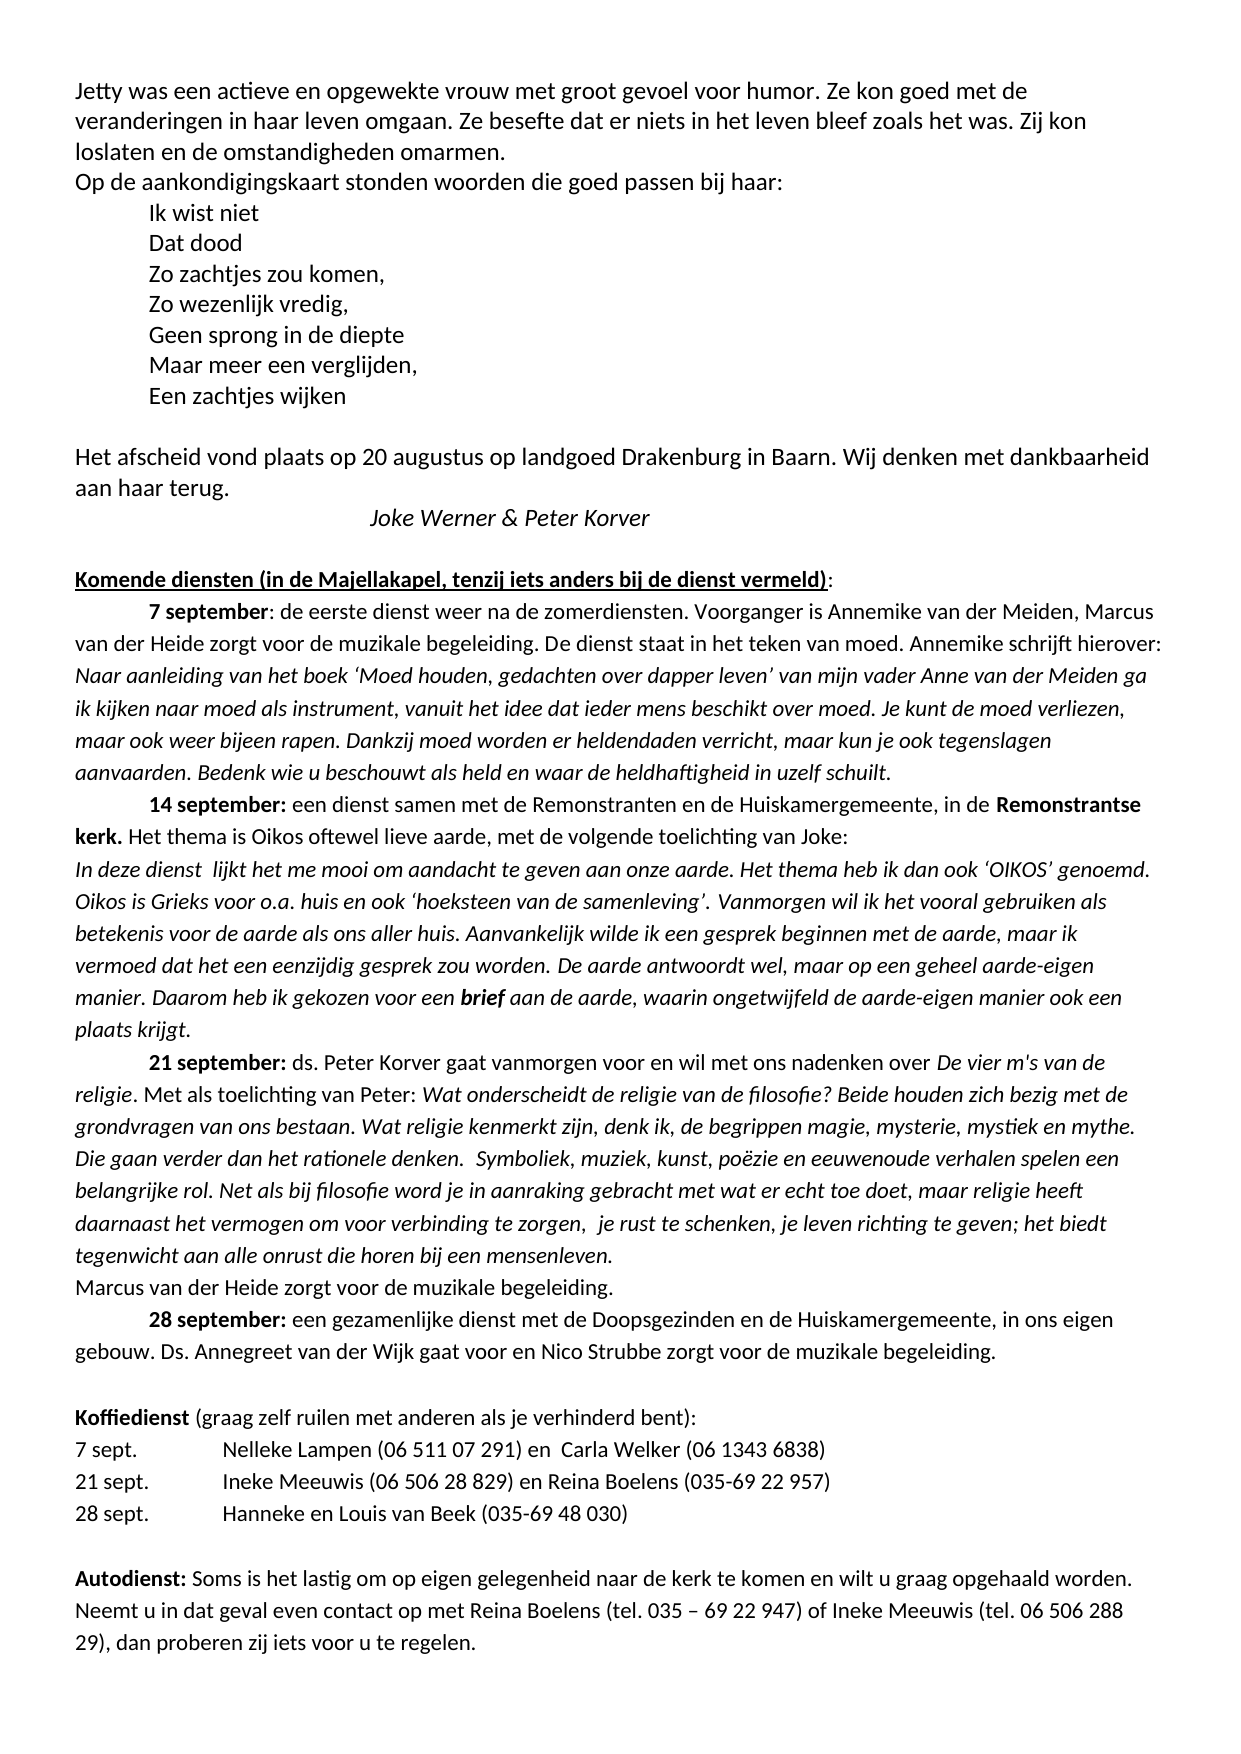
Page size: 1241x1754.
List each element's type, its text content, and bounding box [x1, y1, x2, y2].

text Op de aankondigingskaart stonden woorden die goed passen bij haar: [75, 167, 1165, 197]
text 14 september: een dienst samen met de Remonstranten en de Huiskamergemeente, in de Remonstrantse kerk. Het thema is Oikos oftewel lieve aarde, met de volgende toelichting van Joke: [75, 790, 1165, 851]
text Komende diensten (in de Majellakapel, tenzij iets anders bij de dienst vermeld): [75, 565, 1165, 593]
text Ik wist niet [75, 197, 1165, 228]
text 28 sept. Hanneke en Louis van Beek (035-69 48 030) [75, 1499, 1165, 1527]
text 21 september: ds. Peter Korver gaat vanmorgen voor en wil met ons nadenken over De vier m's van de religie. Met als toelichting van Peter: Wat onderscheidt de religie van de filosofie? Beide houden zich bezig met de grondvragen van ons bestaan. Wat religie kenmerkt zijn, denk ik, de begrippen magie, mysterie, mystiek en mythe. Die gaan verder dan het rationele denken. Symboliek, muziek, kunst, poëzie en eeuwenoude verhalen spelen een belangrijke rol. Net als bij filosofie word je in aanraking gebracht met wat er echt toe doet, maar religie heeft daarnaast het vermogen om voor verbinding te zorgen, je rust te schenken, je leven richting te geven; het biedt tegenwicht aan alle onrust die horen bij een mensenleven. [75, 1048, 1165, 1269]
text Joke Werner & Peter Korver [75, 502, 1165, 533]
text In deze dienst lijkt het me mooi om aandacht te geven aan onze aarde. Het thema heb ik dan ook ‘OIKOS’ genoemd. Oikos is Grieks voor o.a. huis en ook ‘hoeksteen van de samenleving’. Vanmorgen wil ik het vooral gebruiken als betekenis voor de aarde als ons aller huis. Aanvankelijk wilde ik een gesprek beginnen met de aarde, maar ik vermoed dat het een eenzijdig gesprek zou worden. De aarde antwoordt wel, maar op een geheel aarde-eigen manier. Daarom heb ik gekozen voor een brief aan de aarde, waarin ongetwijfeld de aarde-eigen manier ook een plaats krijgt. [75, 855, 1165, 1044]
text Maar meer een verglijden, [75, 350, 1165, 380]
text Een zachtjes wijken [75, 380, 1165, 411]
text Geen sprong in de diepte [75, 319, 1165, 350]
text 21 sept. Ineke Meeuwis (06 506 28 829) en Reina Boelens (035-69 22 957) [75, 1467, 1165, 1495]
text Het afscheid vond plaats op 20 augustus op landgoed Drakenburg in Baarn. Wij denken met dankbaarheid aan haar terug. [75, 441, 1165, 502]
text Dat dood [75, 228, 1165, 258]
text Zo wezenlijk vredig, [75, 289, 1165, 319]
text Marcus van der Heide zorgt voor de muzikale begeleiding. [75, 1273, 1165, 1301]
text Koffiedienst (graag zelf ruilen met anderen als je verhinderd bent): [75, 1403, 1165, 1431]
text 7 september: de eerste dienst weer na de zomerdiensten. Voorganger is Annemike van der Meiden, Marcus van der Heide zorgt voor de muzikale begeleiding. De dienst staat in het teken van moed. Annemike schrijft hierover: [75, 597, 1165, 657]
text Zo zachtjes zou komen, [75, 258, 1165, 289]
text Autodienst: Soms is het lastig om op eigen gelegenheid naar de kerk te komen en wilt u graag opgehaald worden. Neemt u in dat geval even contact op met Reina Boelens (tel. 035 – 69 22 947) of Ineke Meeuwis (tel. 06 506 288 29), dan proberen zij iets voor u te regelen. [75, 1564, 1165, 1656]
text Jetty was een actieve en opgewekte vrouw met groot gevoel voor humor. Ze kon goed met de veranderingen in haar leven omgaan. Ze besefte dat er niets in het leven bleef zoals het was. Zij kon loslaten en de omstandigheden omarmen. [75, 75, 1165, 167]
text 28 september: een gezamenlijke dienst met de Doopsgezinden en de Huiskamergemeente, in ons eigen gebouw. Ds. Annegreet van der Wijk gaat voor en Nico Strubbe zorgt voor de muzikale begeleiding. [75, 1305, 1165, 1366]
text Naar aanleiding van het boek ‘Moed houden, gedachten over dapper leven’ van mijn vader Anne van der Meiden ga ik kijken naar moed als instrument, vanuit het idee dat ieder mens beschikt over moed. Je kunt de moed verliezen, maar ook weer bijeen rapen. Dankzij moed worden er heldendaden verricht, maar kun je ook tegenslagen aanvaarden. Bedenk wie u beschouwt als held en waar de heldhaftigheid in uzelf schuilt. [75, 662, 1165, 786]
text 7 sept. Nelleke Lampen (06 511 07 291) en Carla Welker (06 1343 6838) [75, 1435, 1165, 1463]
